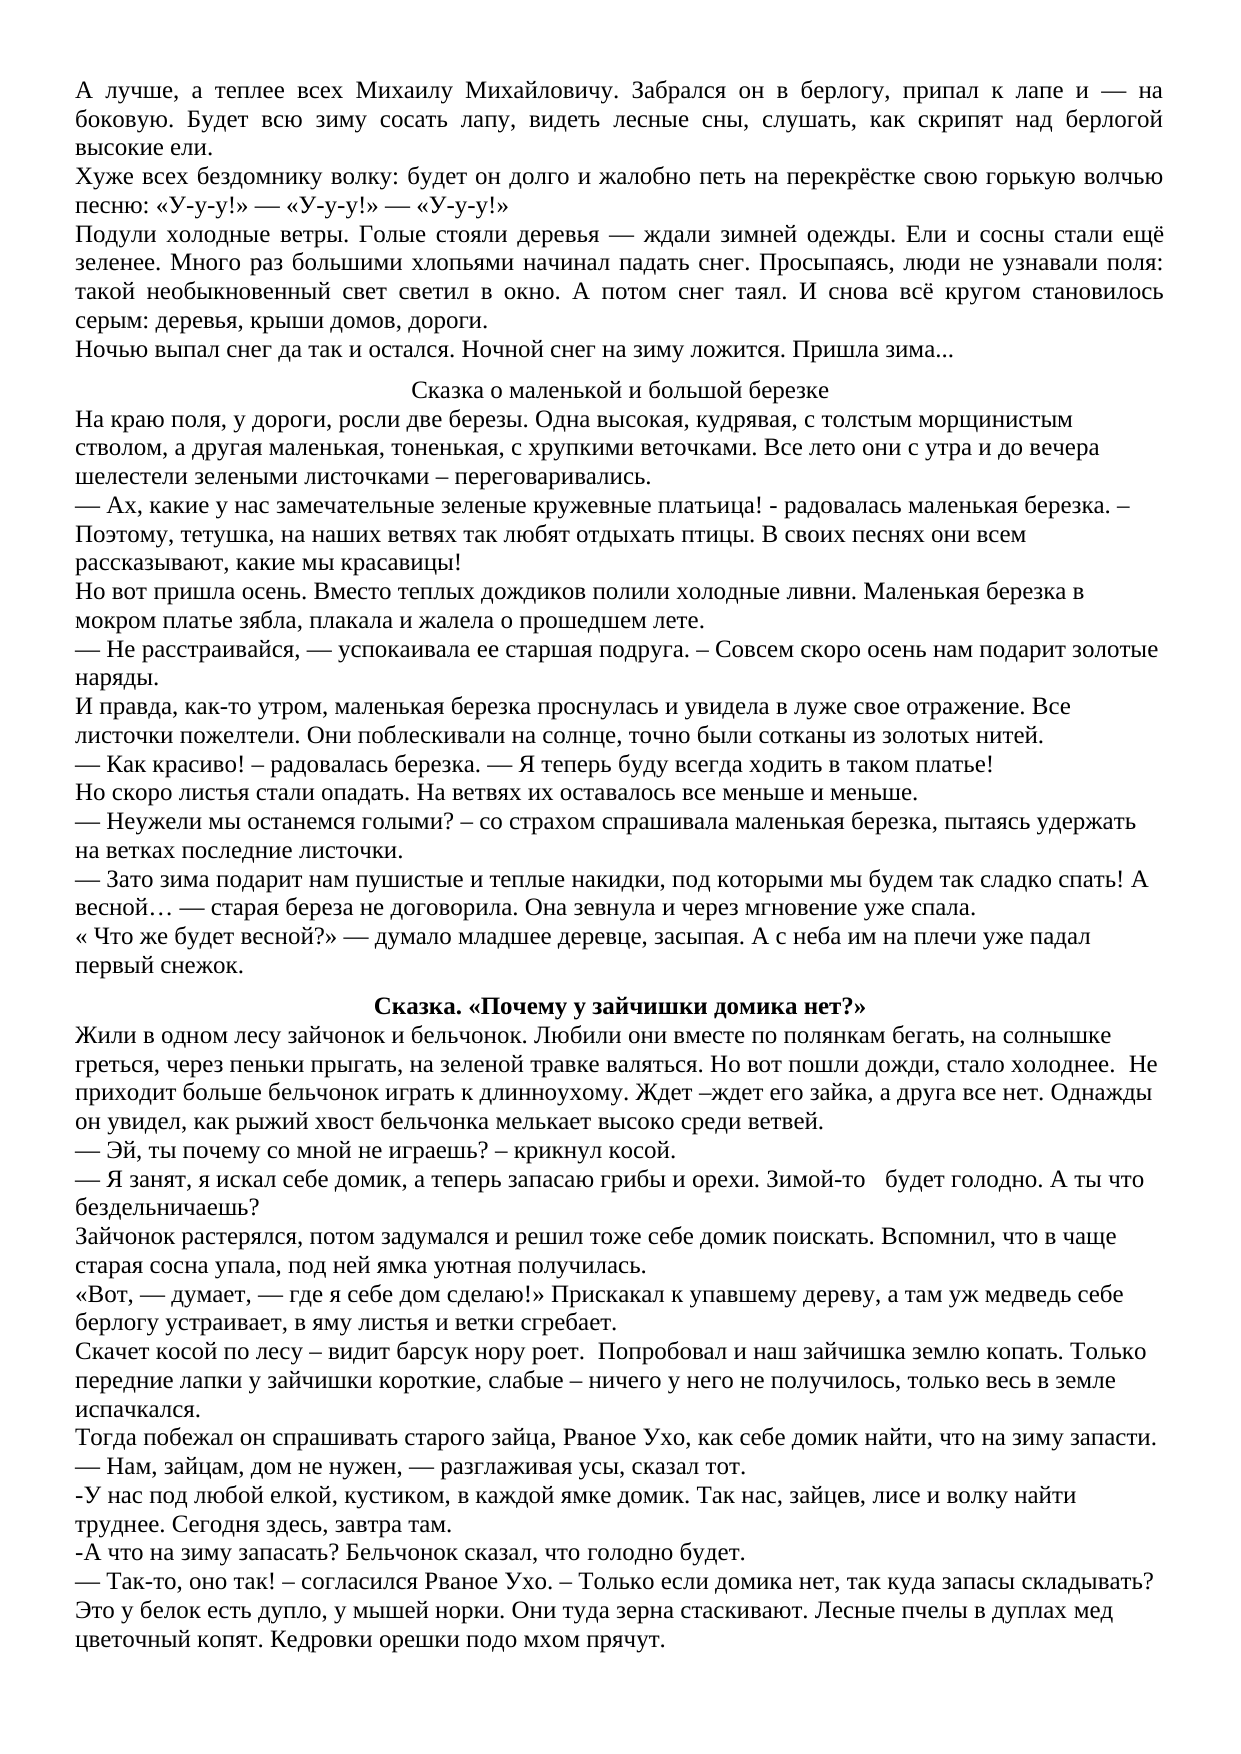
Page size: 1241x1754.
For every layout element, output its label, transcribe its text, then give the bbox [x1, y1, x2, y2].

text Хуже всех бездомнику волку: будет он долго и жалобно петь на перекрёстке свою горькую волчью песню: «У-у-у!» — «У-у-у!» — «У-у-у!» [75, 161, 1165, 219]
text Жили в одном лесу зайчонок и бельчонок. Любили они вместе по полянкам бегать, на солнышке греться, через пеньки прыгать, на зеленой травке валяться. Но вот пошли дожди, стало холоднее. Не приходит больше бельчонок играть к длинноухому. Ждет –ждет его зайка, а друга все нет. Однажды он увидел, как рыжий хвост бельчонка мелькает высоко среди ветвей. [75, 1020, 1165, 1135]
text « Что же будет весной?» — думало младшее деревце, засыпая. А с неба им на плечи уже падал первый снежок. [75, 921, 1165, 979]
text Зайчонок растерялся, потом задумался и решил тоже себе домик поискать. Вспомнил, что в чаще старая сосна упала, под ней ямка уютная получилась. [75, 1221, 1165, 1279]
text На краю поля, у дороги, росли две березы. Одна высокая, кудрявая, с толстым морщинистым стволом, а другая маленькая, тоненькая, с хрупкими веточками. Все лето они с утра и до вечера шелестели зелеными листочками – переговаривались. [75, 404, 1165, 490]
subtitle Сказка. «Почему у зайчишки домика нет?» [75, 991, 1165, 1020]
text «Вот, — думает, — где я себе дом сделаю!» Прискакал к упавшему дереву, а там уж медведь себе берлогу устраивает, в яму листья и ветки сгребает. [75, 1279, 1165, 1336]
text Подули холодные ветры. Голые стояли деревья — ждали зимней одежды. Ели и сосны стали ещё зеленее. Много раз большими хлопьями начинал падать снег. Просыпаясь, люди не узнавали поля: такой необыкновенный свет светил в окно. А потом снег таял. И снова всё кругом становилось серым: деревья, крыши домов, дороги. [75, 219, 1165, 334]
text -У нас под любой елкой, кустиком, в каждой ямке домик. Так нас, зайцев, лисе и волку найти труднее. Сегодня здесь, завтра там. [75, 1480, 1165, 1537]
text Тогда побежал он спрашивать старого зайца, Рваное Ухо, как себе домик найти, что на зиму запасти. [75, 1422, 1165, 1451]
text — Неужели мы останемся голыми? – со страхом спрашивала маленькая березка, пытаясь удержать на ветках последние листочки. [75, 806, 1165, 864]
text -А что на зиму запасать? Бельчонок сказал, что голодно будет. [75, 1537, 1165, 1566]
text Но скоро листья стали опадать. На ветвях их оставалось все меньше и меньше. [75, 777, 1165, 806]
subtitle Сказка о маленькой и большой березке [75, 375, 1165, 404]
text Но вот пришла осень. Вместо теплых дождиков полили холодные ливни. Маленькая березка в мокром платье зябла, плакала и жалела о прошедшем лете. [75, 576, 1165, 634]
text — Как красиво! – радовалась березка. — Я теперь буду всегда ходить в таком платье! [75, 749, 1165, 777]
text А лучше, а теплее всех Михаилу Михайловичу. Забрался он в берлогу, припал к лапе и — на боковую. Будет всю зиму сосать лапу, видеть лесные сны, слушать, как скрипят над берлогой высокие ели. [75, 75, 1165, 161]
text — Нам, зайцам, дом не нужен, — разглаживая усы, сказал тот. [75, 1451, 1165, 1480]
text — Так-то, оно так! – согласился Рваное Ухо. – Только если домика нет, так куда запасы складывать? Это у белок есть дупло, у мышей норки. Они туда зерна стаскивают. Лесные пчелы в дуплах мед цветочный копят. Кедровки орешки подо мхом прячут. [75, 1566, 1165, 1652]
text — Зато зима подарит нам пушистые и теплые накидки, под которыми мы будем так сладко спать! А весной… — старая береза не договорила. Она зевнула и через мгновение уже спала. [75, 864, 1165, 921]
text — Я занят, я искал себе домик, а теперь запасаю грибы и орехи. Зимой-то будет голодно. А ты что бездельничаешь? [75, 1164, 1165, 1221]
text — Ах, какие у нас замечательные зеленые кружевные платьица! - радовалась маленькая березка. – Поэтому, тетушка, на наших ветвях так любят отдыхать птицы. В своих песнях они всем рассказывают, какие мы красавицы! [75, 490, 1165, 576]
text — Не расстраивайся, — успокаивала ее старшая подруга. – Совсем скоро осень нам подарит золотые наряды. [75, 634, 1165, 691]
text Скачет косой по лесу – видит барсук нору роет. Попробовал и наш зайчишка землю копать. Только передние лапки у зайчишки короткие, слабые – ничего у него не получилось, только весь в земле испачкался. [75, 1336, 1165, 1422]
text И правда, как-то утром, маленькая березка проснулась и увидела в луже свое отражение. Все листочки пожелтели. Они поблескивали на солнце, точно были сотканы из золотых нитей. [75, 691, 1165, 749]
text Ночью выпал снег да так и остался. Ночной снег на зиму ложится. Пришла зима... [75, 334, 1165, 362]
text — Эй, ты почему со мной не играешь? – крикнул косой. [75, 1135, 1165, 1164]
